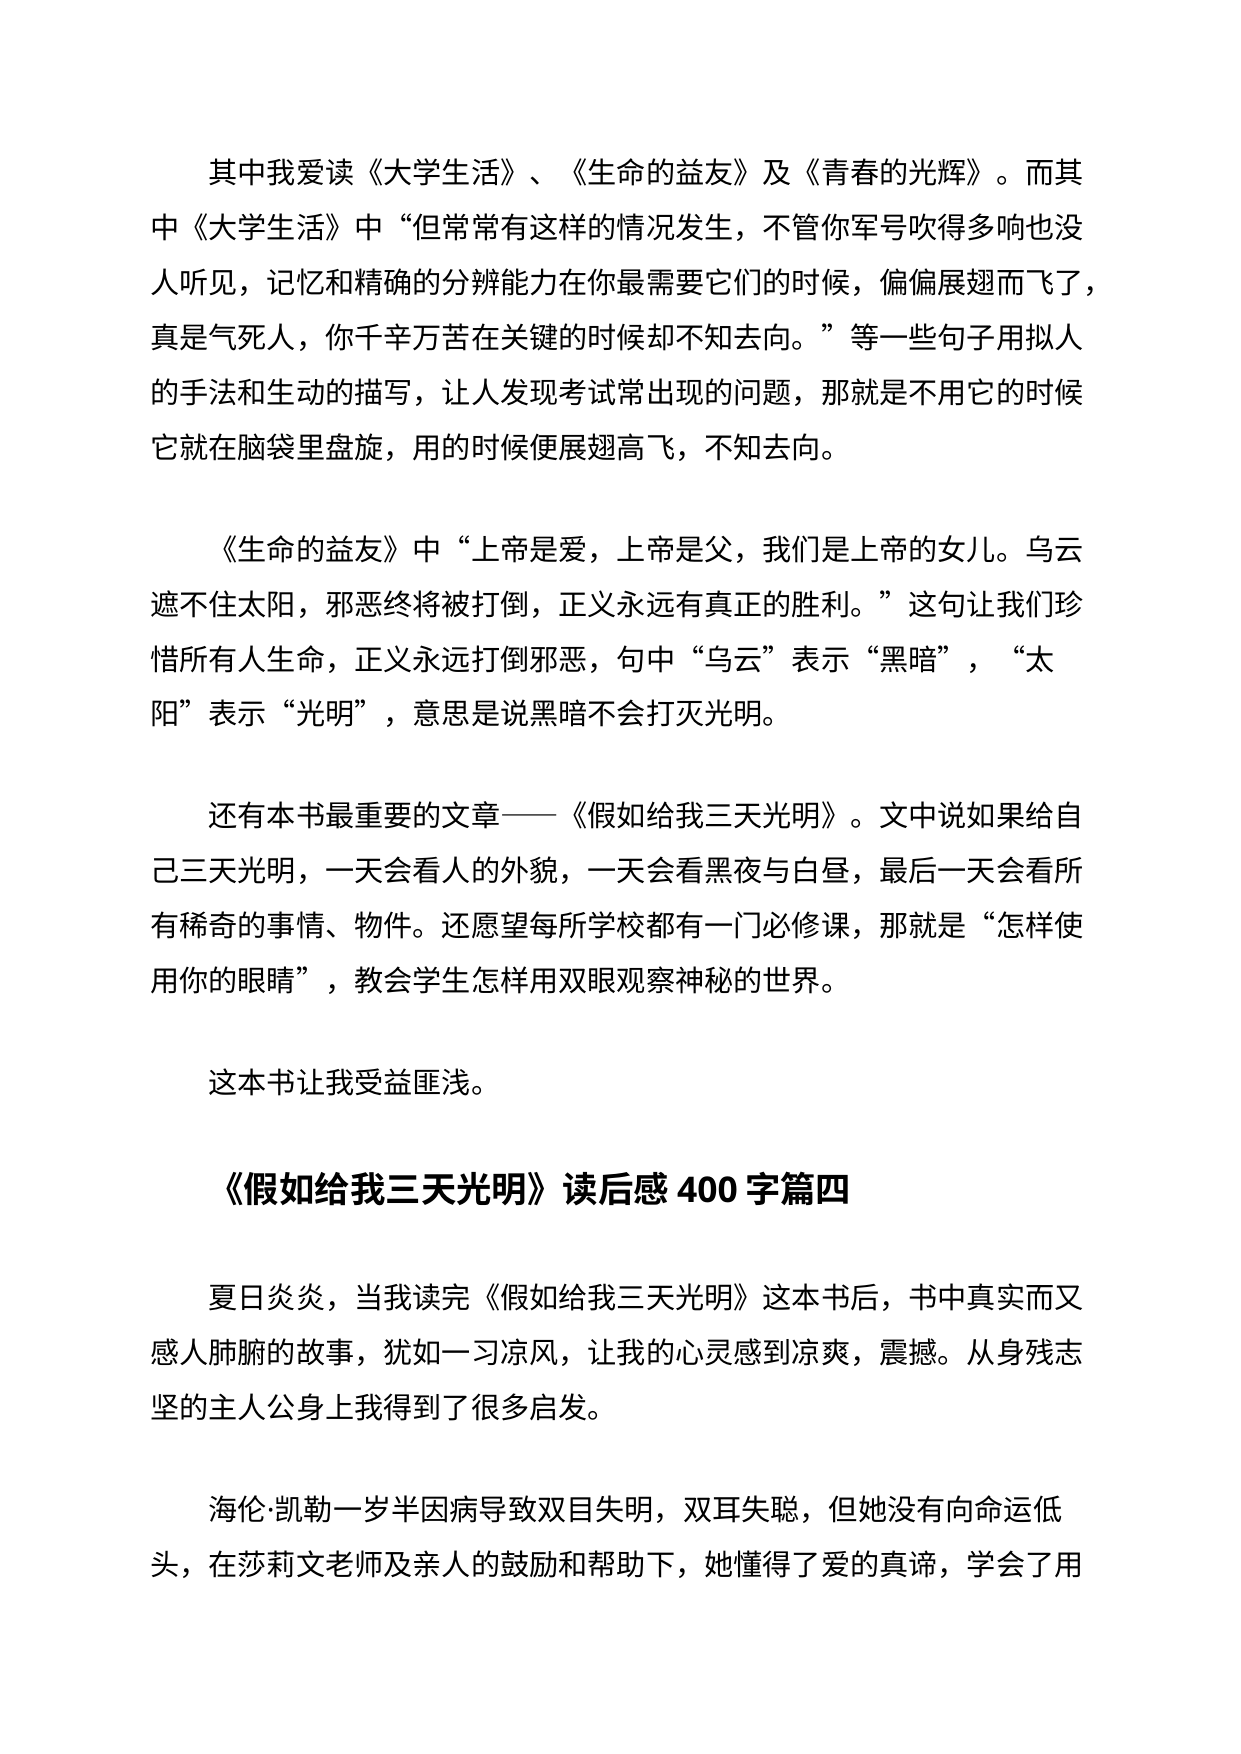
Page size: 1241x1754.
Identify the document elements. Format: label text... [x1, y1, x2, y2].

text 其中我爱读《大学生活》、《生命的益友》及《青春的光辉》。而其中《大学生活》中“但常常有这样的情况发生，不管你军号吹得多响也没人听见，记忆和精确的分辨能力在你最需要它们的时候，偏偏展翅而飞了，真是气死人，你千辛万苦在关键的时候却不知去向。”等一些句子用拟人的手法和生动的描写，让人发现考试常出现的问题，那就是不用它的时候它就在脑袋里盘旋，用的时候便展翅高飞，不知去向。 [150, 150, 1090, 467]
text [150, 1486, 1090, 1583]
text 这本书让我受益匪浅。 [150, 1059, 1090, 1101]
text 夏日炎炎，当我读完《假如给我三天光明》这本书后，书中真实而又感人肺腑的故事，犹如一习凉风，让我的心灵感到凉爽，震撼。从身残志坚的主人公身上我得到了很多启发。 [150, 1274, 1090, 1427]
text 《生命的益友》中“上帝是爱，上帝是父，我们是上帝的女儿。乌云遮不住太阳，邪恶终将被打倒，正义永远有真正的胜利。”这句让我们珍惜所有人生命，正义永远打倒邪恶，句中“乌云”表示“黑暗”，“太阳”表示“光明”，意思是说黑暗不会打灭光明。 [150, 526, 1090, 733]
text 《假如给我三天光明》读后感 400字篇四 [150, 1161, 1090, 1212]
text 还有本书最重要的文章——《假如给我三天光明》。文中说如果给自己三天光明，一天会看人的外貌，一天会看黑夜与白昼，最后一天会看所有稀奇的事情、物件。还愿望每所学校都有一门必修课，那就是“怎样使用你的眼睛”，教会学生怎样用双眼观察神秘的世界。 [150, 793, 1090, 1000]
